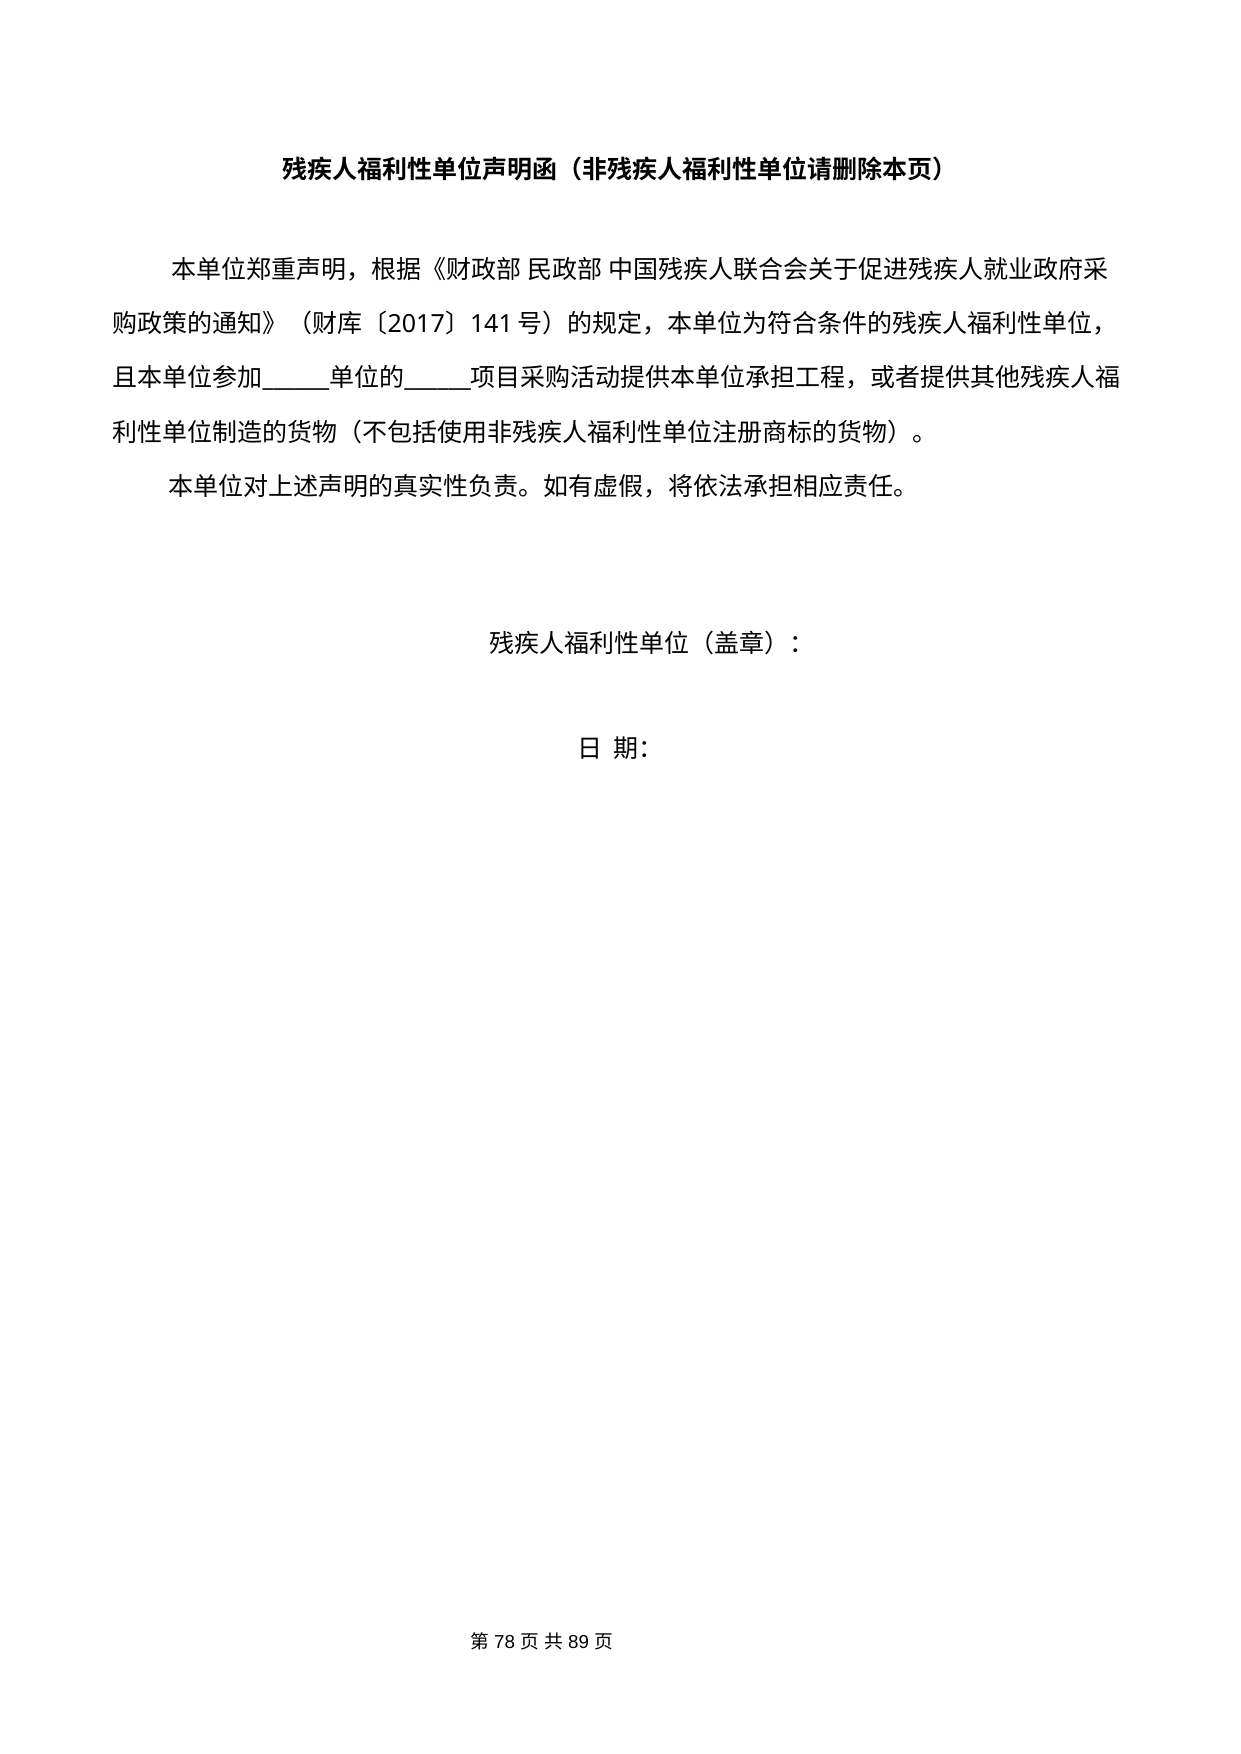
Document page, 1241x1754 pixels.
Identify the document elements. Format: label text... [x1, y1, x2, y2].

text 残疾人福利性单位（盖章）： [169, 623, 1128, 659]
text 本单位郑重声明，根据《财政部 民政部 中国残疾人联合会关于促进残疾人就业政府采购政策的通知》（财库〔2017〕141号）的规定，本单位为符合条件的残疾人福利性单位，且本单位参加______单位的______项目采购活动提供本单位承担工程，或者提供其他残疾人福利性单位制造的货物（不包括使用非残疾人福利性单位注册商标的货物）。 [112, 249, 1128, 448]
text 日 期： [112, 728, 1128, 765]
text 残疾人福利性单位声明函（非残疾人福利性单位请删除本页） [112, 150, 1128, 186]
text 本单位对上述声明的真实性负责。如有虚假，将依法承担相应责任。 [169, 467, 1128, 503]
